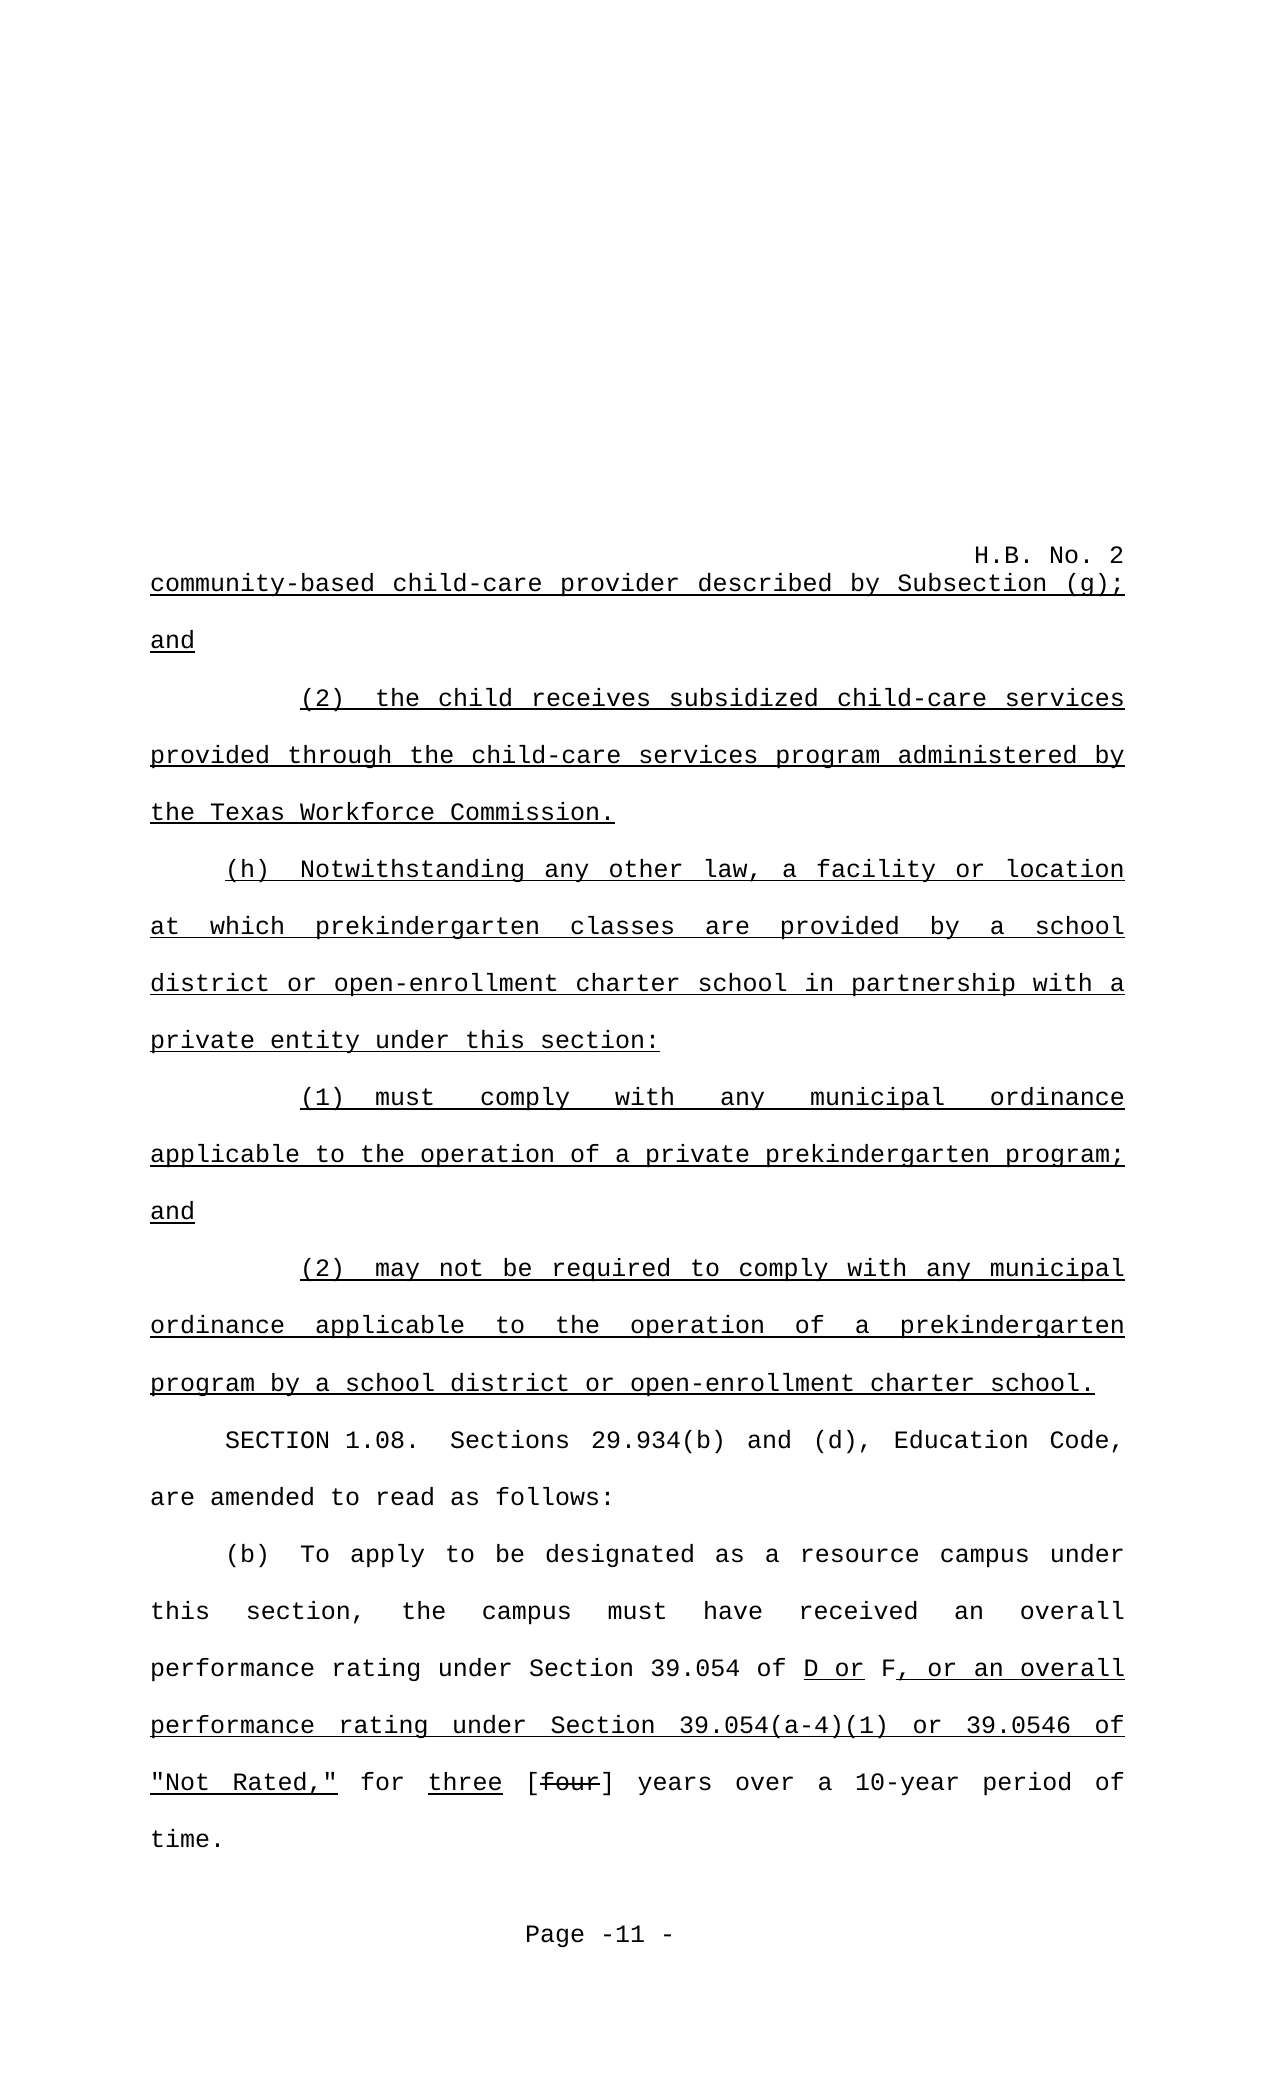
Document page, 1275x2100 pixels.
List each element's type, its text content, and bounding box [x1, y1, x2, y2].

text (2) the child receives subsidized child-care services provided through the child-care services program administered by the Texas Workforce Commission. [150, 767, 1125, 828]
text (1) must comply with any municipal ordinance applicable to the operation of a private prekindergarten program; and [150, 1084, 1125, 1165]
text (b) To apply to be designated as a resource campus under this section, the campus must have received an overall performance rating under Section 39.054 of D or F, or an overall performance rating under Section 39.054(a-4)(1) or 39.0546 of "Not Rated," for three [four] years over a 10-year period of time. [150, 1541, 1125, 1736]
text (b) To apply to be designated as a resource campus under this section, the campus must have received an overall performance rating under Section 39.054 of D or F, or an overall performance rating under Section 39.054(a-4)(1) or 39.0546 of "Not Rated," for three [four] years over a 10-year period of time. [150, 1737, 1125, 1855]
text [150, 571, 1125, 594]
text (2) may not be required to comply with any municipal ordinance applicable to the operation of a prekindergarten program by a school district or open-enrollment charter school. [150, 1338, 1125, 1398]
text (2) the child receives subsidized child-care services provided through the child-care services program administered by the Texas Workforce Commission. [150, 685, 1125, 765]
text (2) may not be required to comply with any municipal ordinance applicable to the operation of a prekindergarten program by a school district or open-enrollment charter school. [150, 1256, 1125, 1336]
text (h) Notwithstanding any other law, a facility or location at which prekindergarten classes are provided by a school district or open-enrollment charter school in partnership with a private entity under this section: [150, 995, 1125, 1056]
text SECTION 1.08. Sections 29.934(b) and (d), Education Code, are amended to read as follows: [150, 1427, 1125, 1513]
text (h) Notwithstanding any other law, a facility or location at which prekindergarten classes are provided by a school district or open-enrollment charter school in partnership with a private entity under this section: [150, 856, 1125, 937]
text (h) Notwithstanding any other law, a facility or location at which prekindergarten classes are provided by a school district or open-enrollment charter school in partnership with a private entity under this section: [150, 938, 1125, 994]
text (1) must comply with any municipal ordinance applicable to the operation of a private prekindergarten program; and [150, 1167, 1125, 1227]
